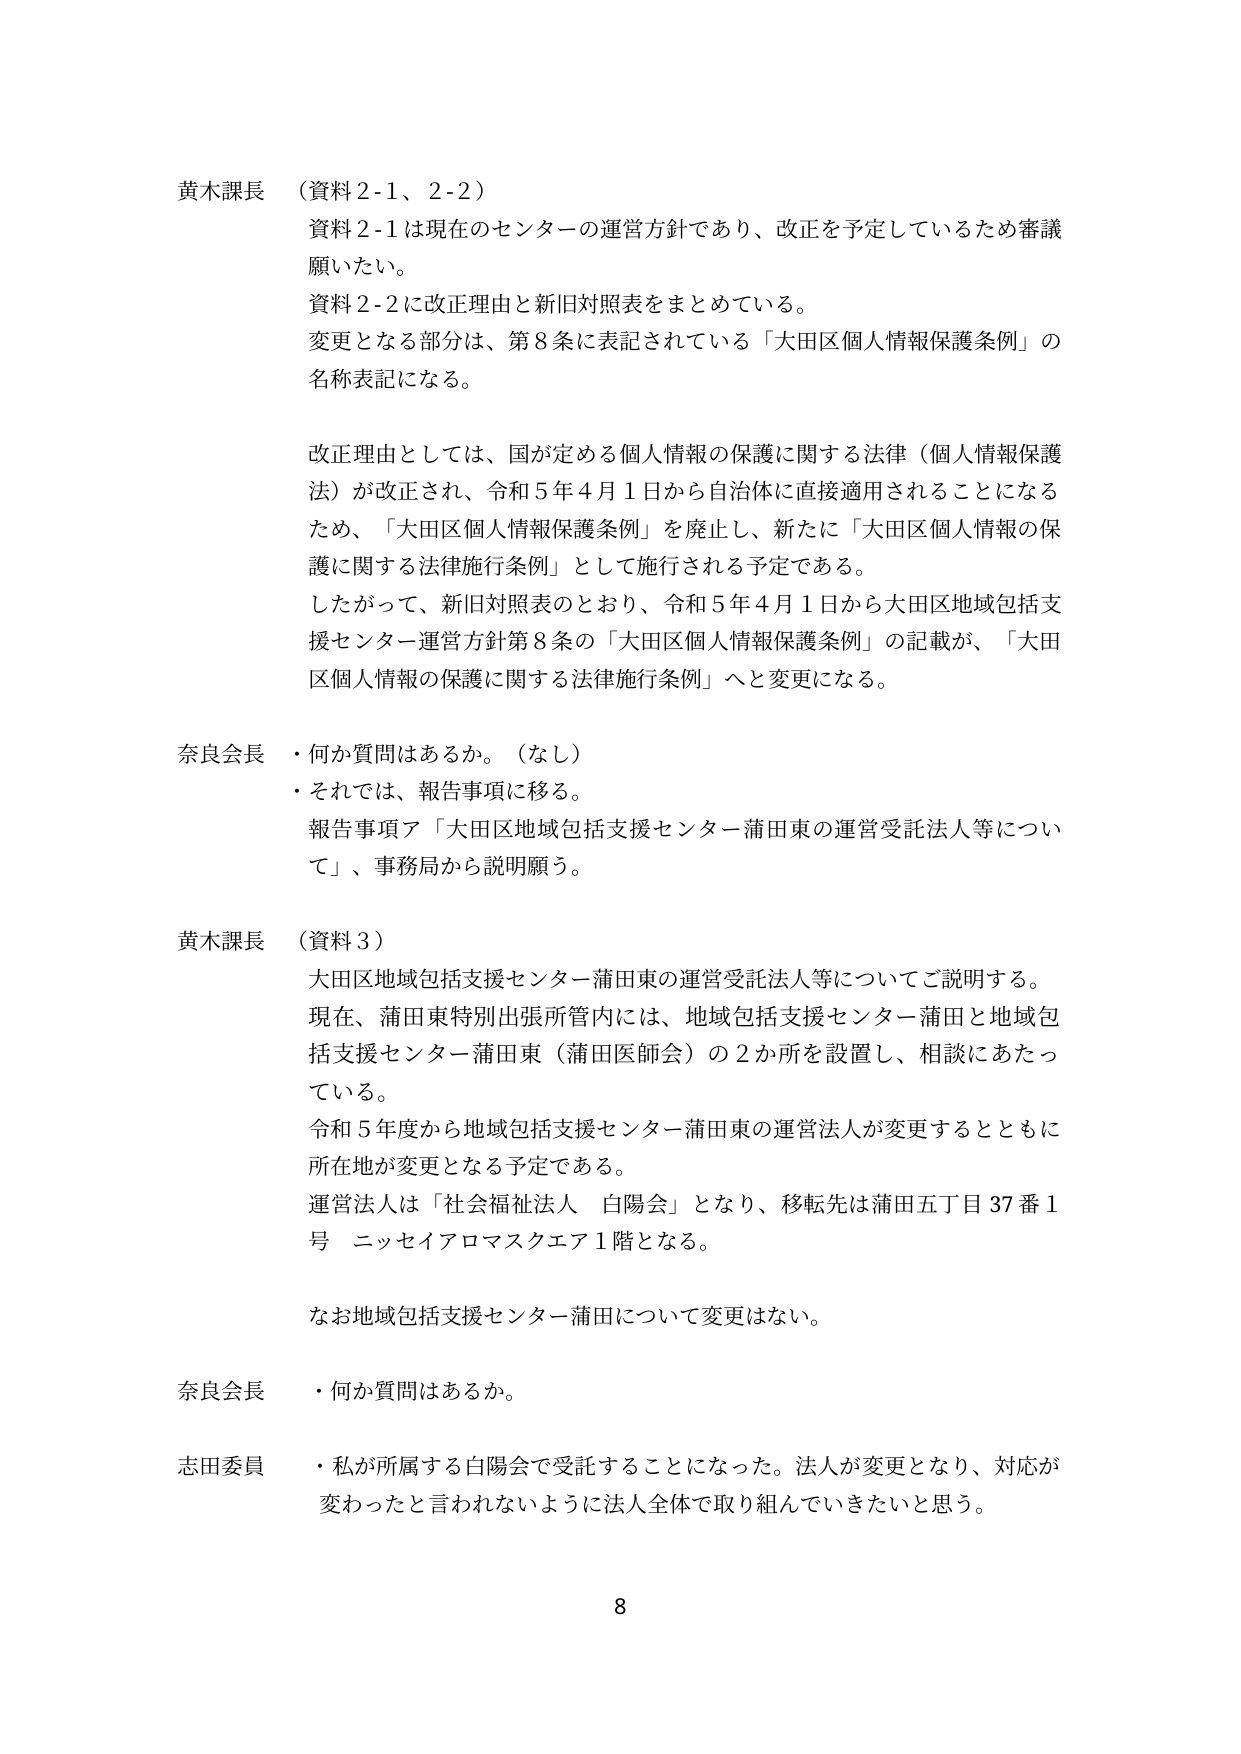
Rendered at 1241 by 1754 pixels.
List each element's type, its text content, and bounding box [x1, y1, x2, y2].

text 黄木課長 （資料２-１、２-２） [177, 171, 1063, 209]
text 報告事項ア「大田区地域包括支援センター蒲田東の運営受託法人等について」、事務局から説明願う。 [308, 809, 1063, 884]
text 変更となる部分は、第８条に表記されている「大田区個人情報保護条例」の名称表記になる。 [308, 321, 1063, 396]
text 改正理由としては、国が定める個人情報の保護に関する法律（個人情報保護法）が改正され、令和５年４月１日から自治体に直接適用されることになるため、「大田区個人情報保護条例」を廃止し、新たに「大田区個人情報の保護に関する法律施行条例」として施行される予定である。 [308, 434, 1063, 584]
text ・それでは、報告事項に移る。 [177, 771, 1063, 809]
text 志田委員 ・私が所属する白陽会で受託することになった。法人が変更となり、対応が変わったと言われないように法人全体で取り組んでいきたいと思う。 [177, 1446, 1063, 1521]
text 資料２-２に改正理由と新旧対照表をまとめている。 [308, 284, 1063, 321]
text 運営法人は「社会福祉法人 白陽会」となり、移転先は蒲田五丁目37番１号 ニッセイアロマスクエア１階となる。 [308, 1184, 1063, 1259]
text 黄木課長 （資料３） [177, 921, 1063, 959]
text 令和５年度から地域包括支援センター蒲田東の運営法人が変更するとともに所在地が変更となる予定である。 [308, 1109, 1063, 1184]
text 現在、蒲田東特別出張所管内には、地域包括支援センター蒲田と地域包括支援センター蒲田東（蒲田医師会）の２か所を設置し、相談にあたっている。 [308, 996, 1063, 1109]
text したがって、新旧対照表のとおり、令和５年４月１日から大田区地域包括支援センター運営方針第８条の「大田区個人情報保護条例」の記載が、「大田区個人情報の保護に関する法律施行条例」へと変更になる。 [308, 584, 1063, 696]
text なお地域包括支援センター蒲田について変更はない。 [177, 1296, 1063, 1334]
text 奈良会長 ・何か質問はあるか。（なし） [177, 734, 1063, 771]
text 奈良会長 ・何か質問はあるか。 [177, 1371, 1063, 1409]
text 大田区地域包括支援センター蒲田東の運営受託法人等についてご説明する。 [199, 959, 1063, 996]
text 資料２-１は現在のセンターの運営方針であり、改正を予定しているため審議願いたい。 [308, 209, 1063, 284]
